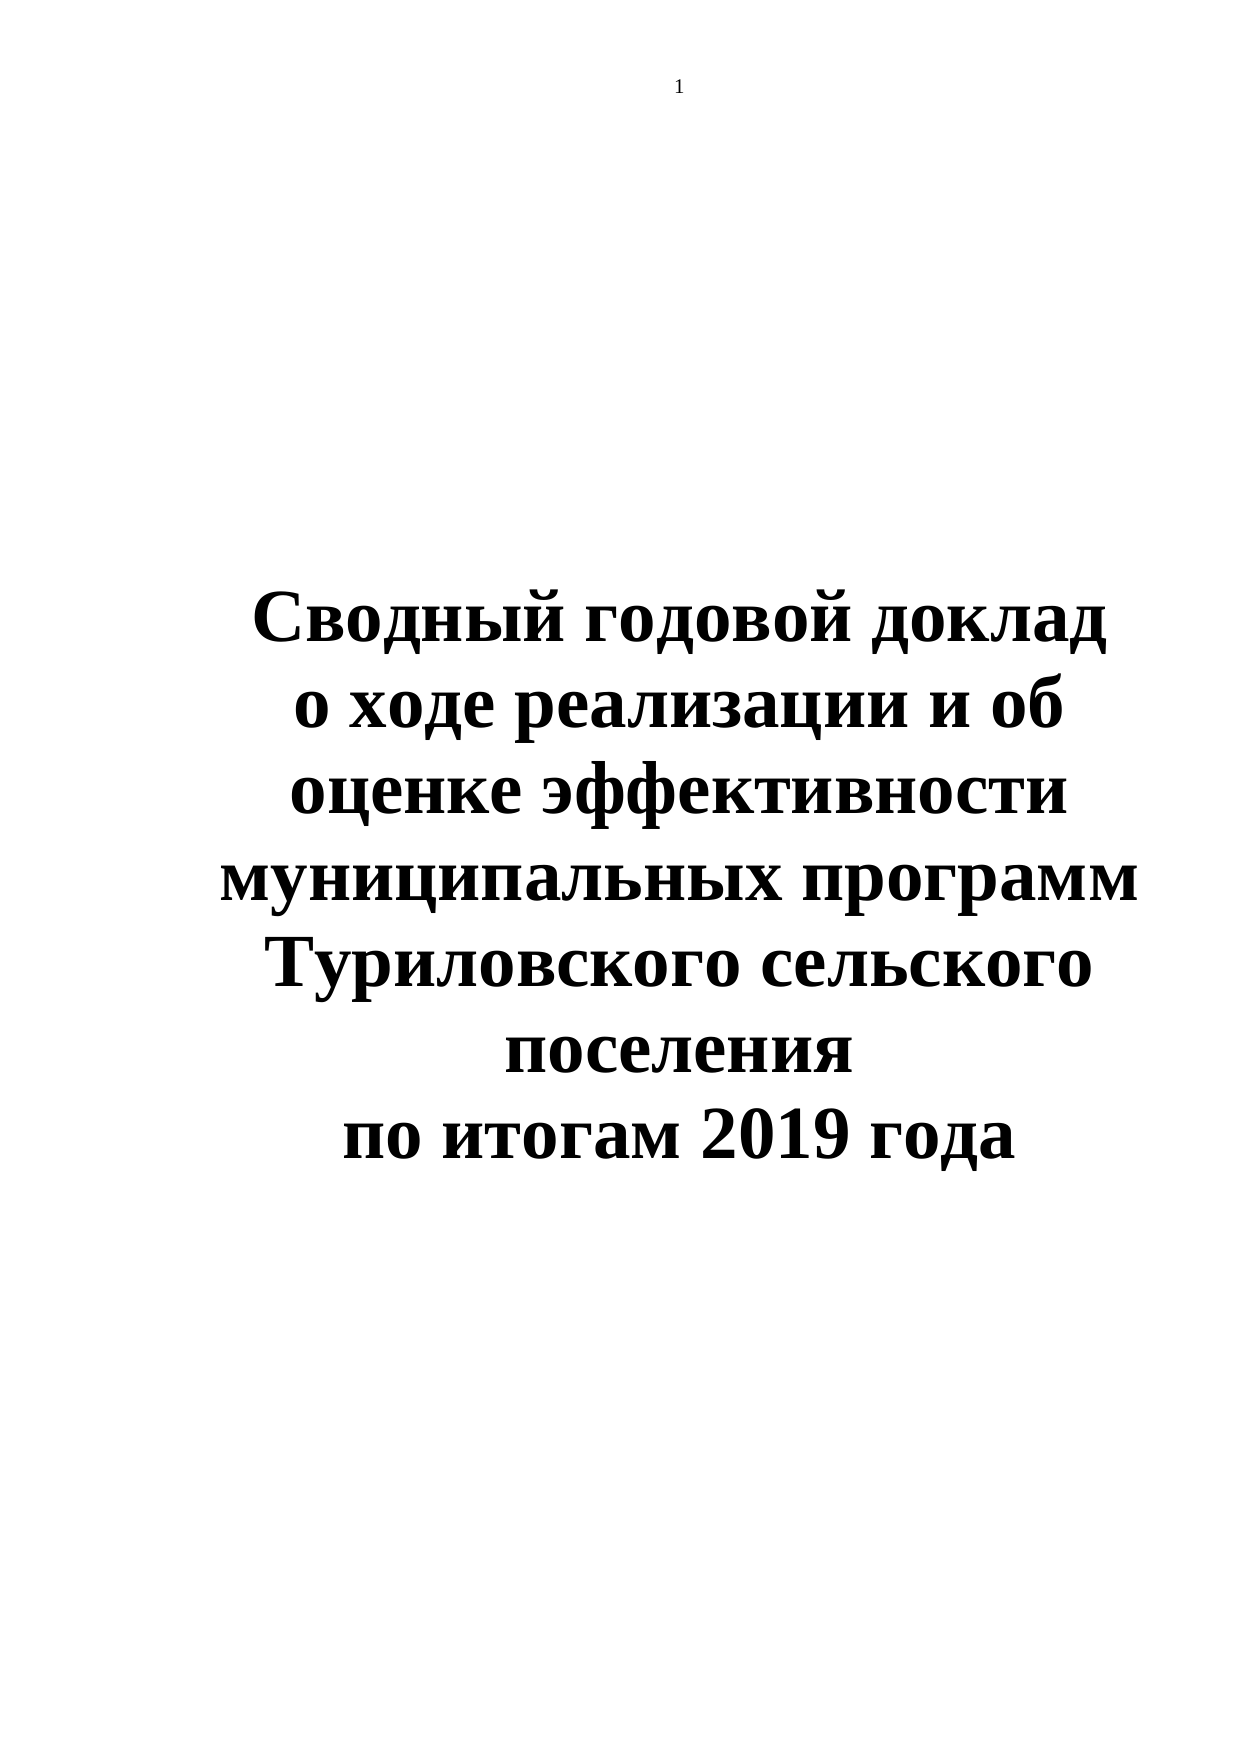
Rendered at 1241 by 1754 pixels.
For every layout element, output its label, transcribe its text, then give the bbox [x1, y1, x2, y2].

text оценке эффективности [177, 743, 1181, 830]
text о ходе реализации и об [177, 657, 1181, 743]
text Сводный годовой доклад [177, 571, 1181, 657]
text Туриловского сельского поселения [177, 916, 1181, 1088]
text по итогам 2019 года [177, 1088, 1181, 1175]
text муниципальных программ [177, 830, 1181, 916]
